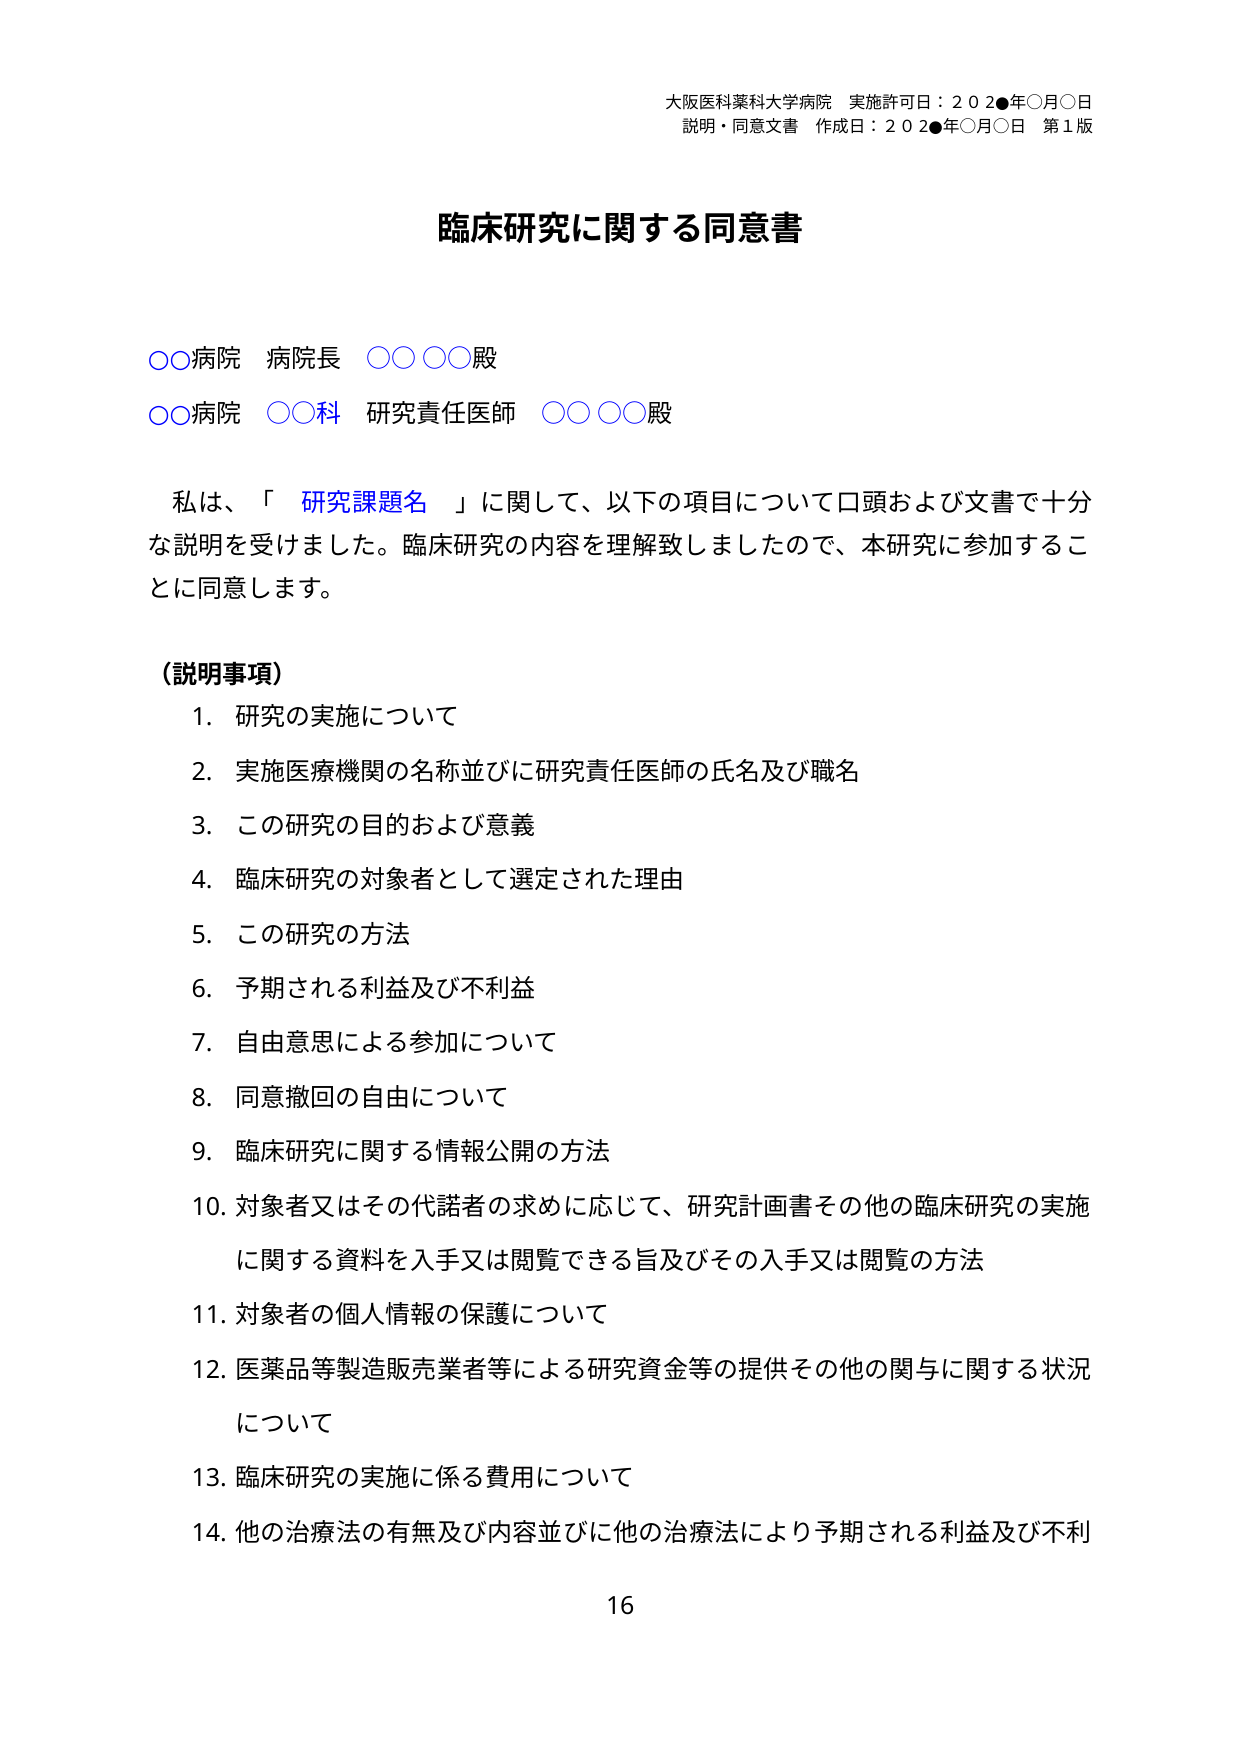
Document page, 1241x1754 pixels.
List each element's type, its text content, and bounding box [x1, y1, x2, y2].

list 研究の実施について [191, 697, 1092, 733]
list 臨床研究に関する情報公開の方法 [191, 1132, 1092, 1168]
list 医薬品等製造販売業者等による研究資金等の提供その他の関与に関する状況について [191, 1349, 1092, 1440]
list 同意撤回の自由について [191, 1077, 1092, 1113]
list 実施医療機関の名称並びに研究責任医師の氏名及び職名 [191, 751, 1092, 787]
text 臨床研究に関する同意書 [148, 189, 1092, 264]
list 自由意思による参加について [191, 1023, 1092, 1059]
text （説明事項） [148, 654, 1092, 691]
list 対象者又はその代諾者の求めに応じて、研究計画書その他の臨床研究の実施に関する資料を入手又は閲覧できる旨及びその入手又は閲覧の方法 [191, 1186, 1092, 1277]
text ○○病院 病院長 ○○ ○○殿 [148, 339, 1092, 375]
list この研究の方法 [191, 914, 1092, 950]
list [191, 1512, 1092, 1548]
list 予期される利益及び不利益 [191, 968, 1092, 1005]
text ○○病院 ○○科 研究責任医師 ○○ ○○殿 [148, 393, 1092, 429]
list 臨床研究の対象者として選定された理由 [191, 860, 1092, 896]
list 臨床研究の実施に係る費用について [191, 1458, 1092, 1494]
list この研究の目的および意義 [191, 805, 1092, 842]
list 対象者の個人情報の保護について [191, 1295, 1092, 1331]
text 私は、「 研究課題名 」に関して、以下の項目について口頭および文書で十分な説明を受けました。臨床研究の内容を理解致しましたので、本研究に参加することに同意します。 [148, 482, 1092, 605]
